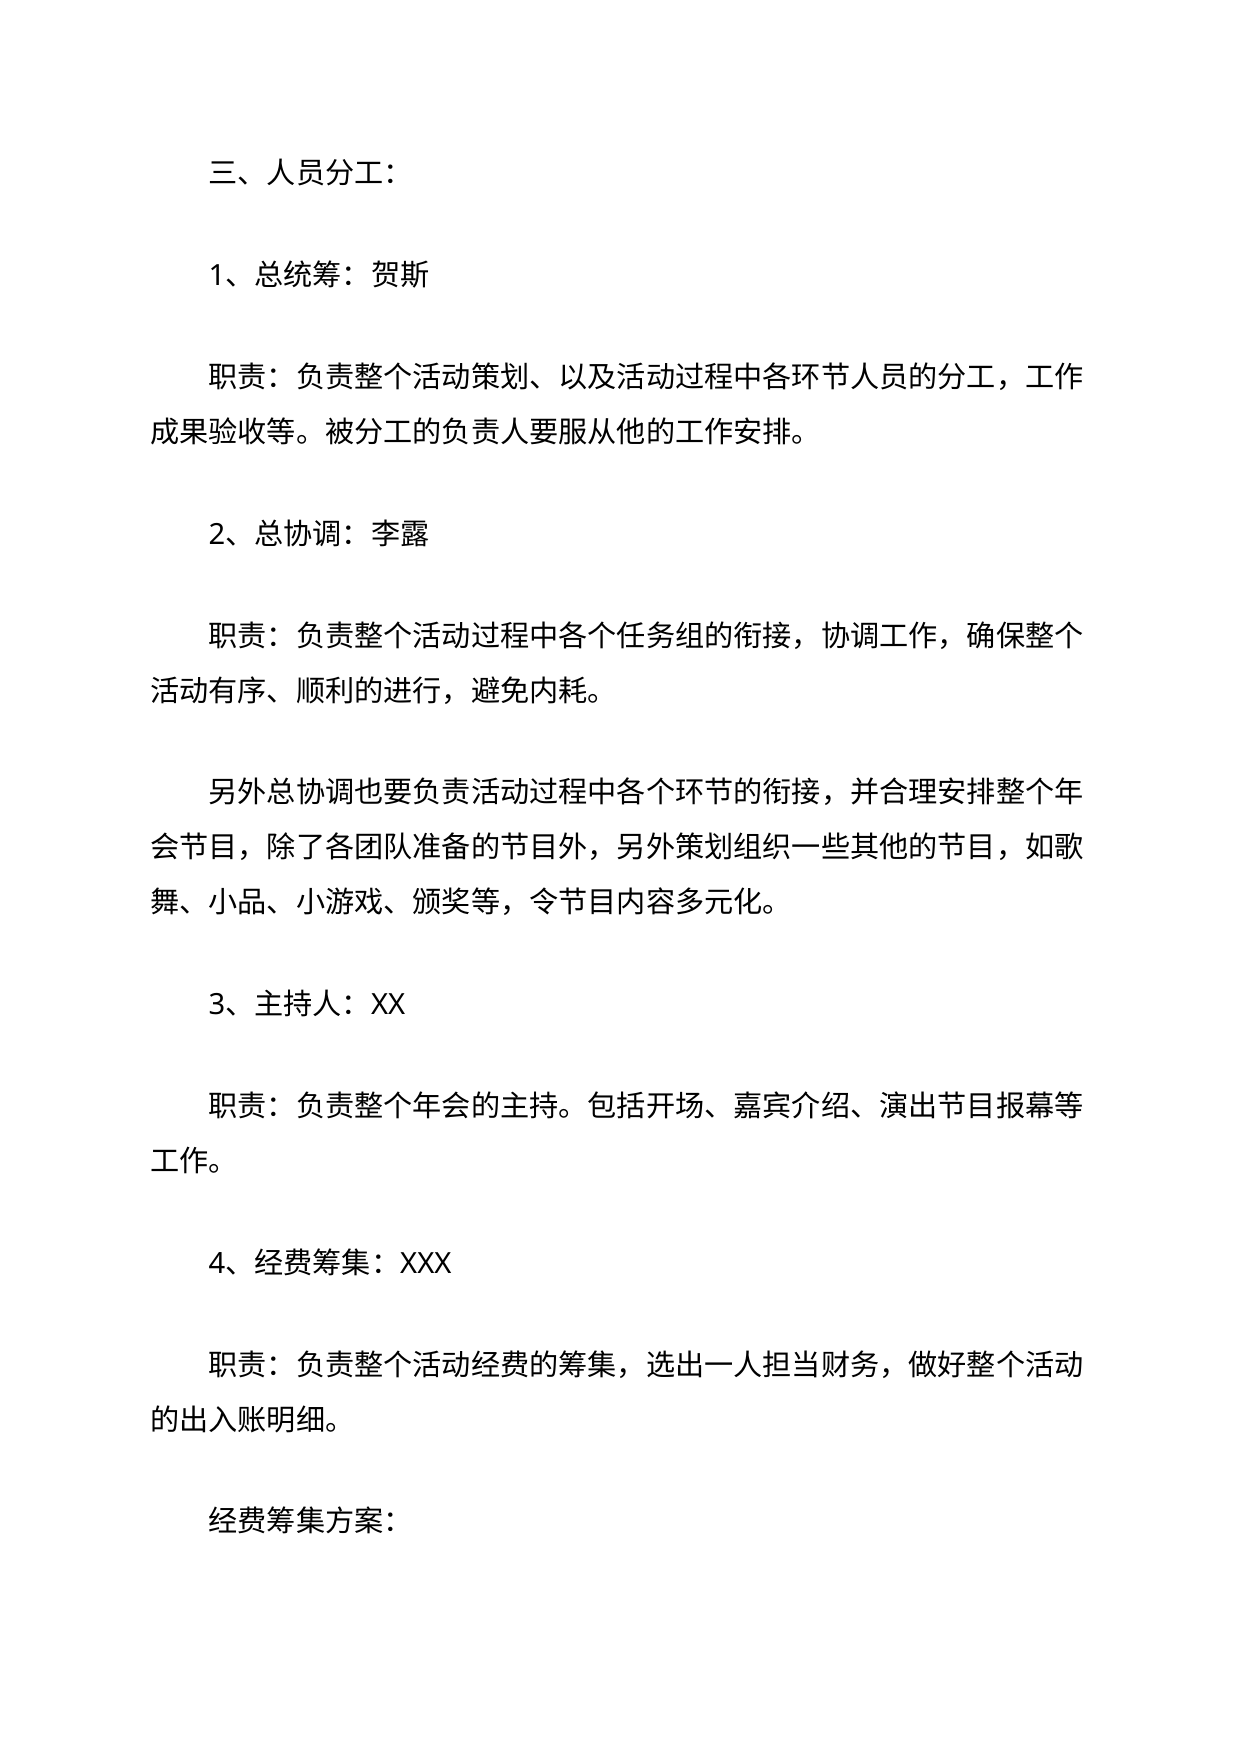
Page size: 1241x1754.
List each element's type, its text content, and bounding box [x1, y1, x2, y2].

text 职责：负责整个活动策划、以及活动过程中各环节人员的分工，工作成果验收等。被分工的负责人要服从他的工作安排。 [150, 354, 1090, 451]
text 三、人员分工： [150, 150, 1090, 192]
text 另外总协调也要负责活动过程中各个环节的衔接，并合理安排整个年会节目，除了各团队准备的节目外，另外策划组织一些其他的节目，如歌舞、小品、小游戏、颁奖等，令节目内容多元化。 [150, 769, 1090, 921]
text 1、总统筹：贺斯 [150, 252, 1090, 294]
text 职责：负责整个活动过程中各个任务组的衔接，协调工作，确保整个活动有序、顺利的进行，避免内耗。 [150, 612, 1090, 709]
text 职责：负责整个年会的主持。包括开场、嘉宾介绍、演出节目报幕等工作。 [150, 1083, 1090, 1180]
text 4、经费筹集：XXX [150, 1239, 1090, 1282]
text 2、总协调：李露 [150, 510, 1090, 553]
text 经费筹集方案： [150, 1498, 1090, 1540]
text 职责：负责整个活动经费的筹集，选出一人担当财务，做好整个活动的出入账明细。 [150, 1341, 1090, 1438]
text 3、主持人：XX [150, 981, 1090, 1023]
